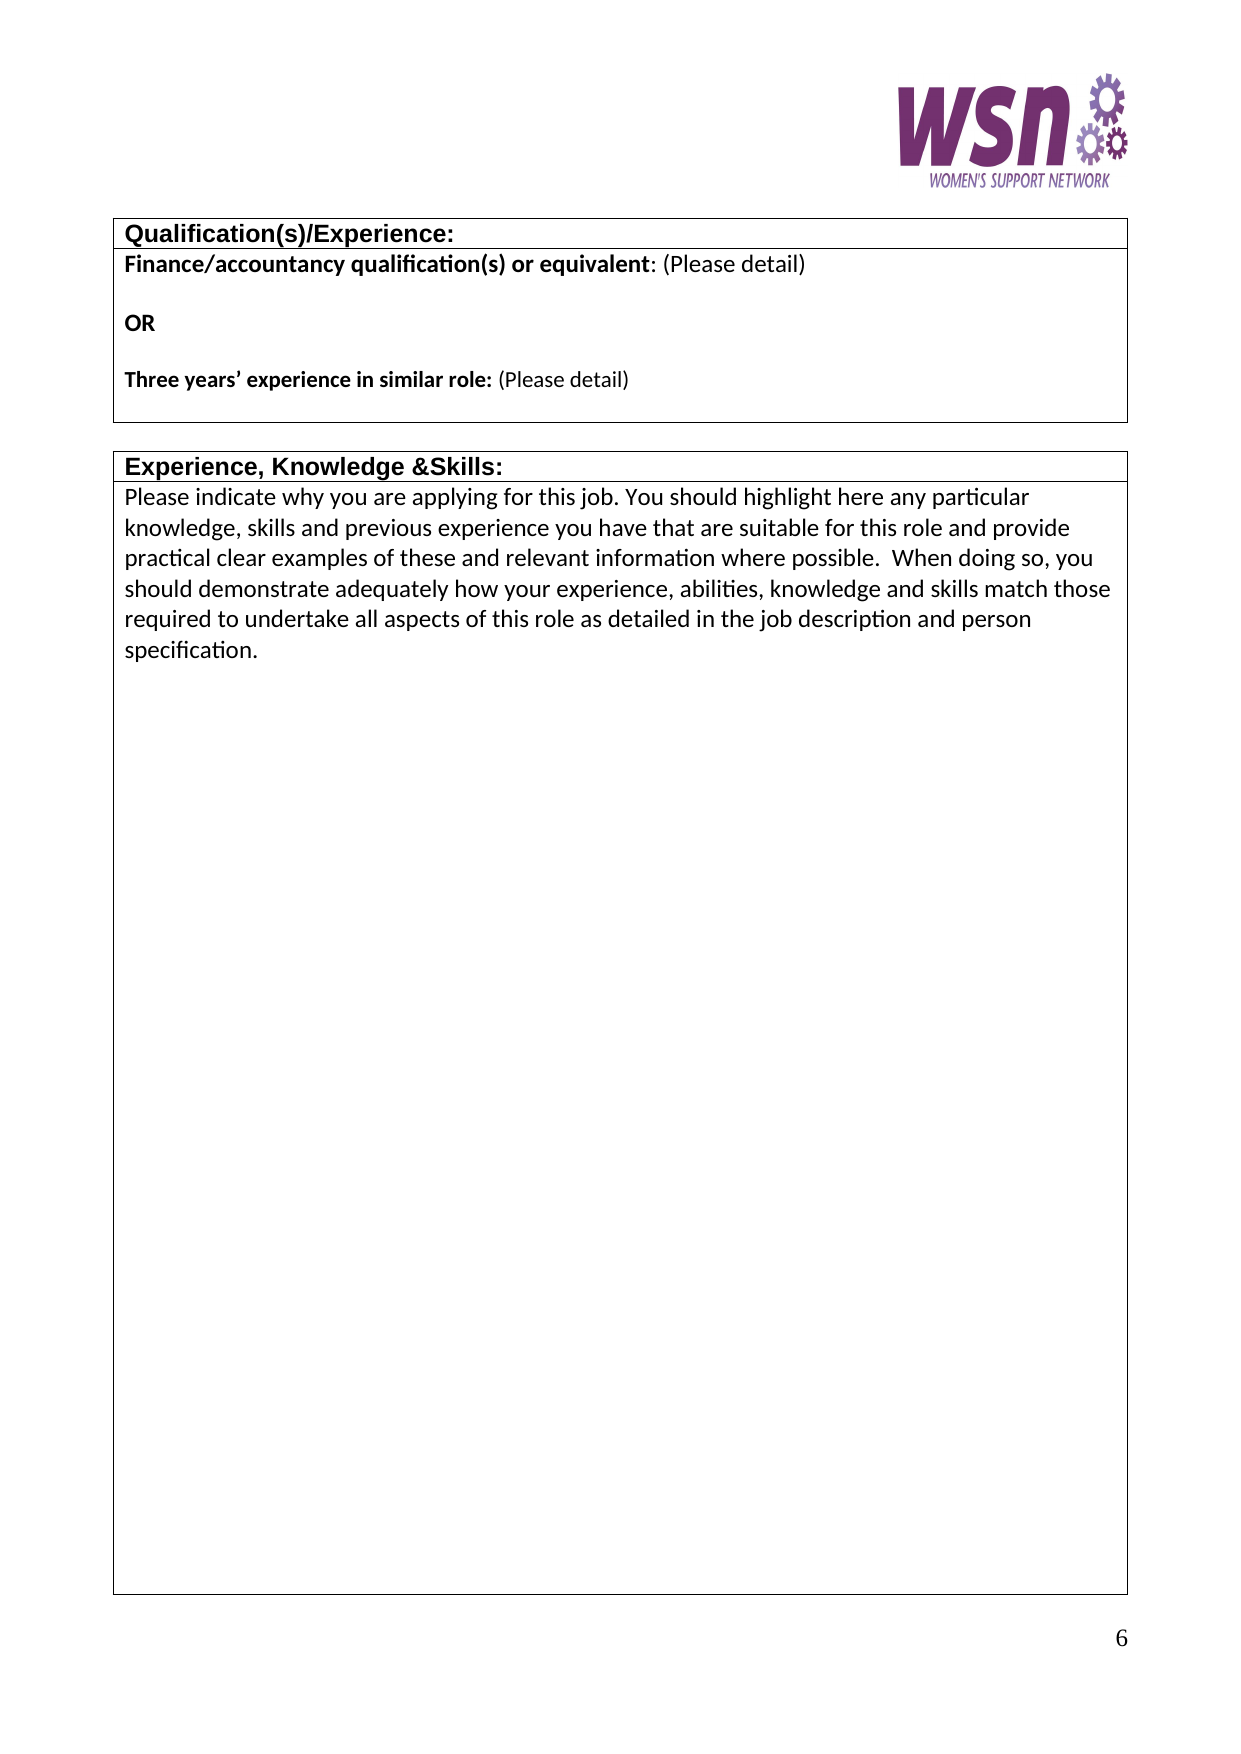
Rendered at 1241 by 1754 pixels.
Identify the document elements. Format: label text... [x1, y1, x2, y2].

table_cell Please indicate why you are applying for this job. You should highlight here any particular knowledge, skills and previous experience you have that are suitable for this role and provide practical clear examples of these and relevant information where possible. When doing so, you should demonstrate adequately how your experience, abilities, knowledge and skills match those required to undertake all aspects of this role as detailed in the job description and person specification. [114, 482, 1127, 1593]
table_header Qualification(s)/Experience: [114, 219, 1127, 247]
picture [898, 73, 1128, 188]
table_header Experience, Knowledge &Skills: [114, 452, 1127, 481]
table_cell Finance/accountancy qualification(s) or equivalent: (Please detail) OR Three years’ experience in similar role: (Please detail) [114, 249, 1127, 422]
